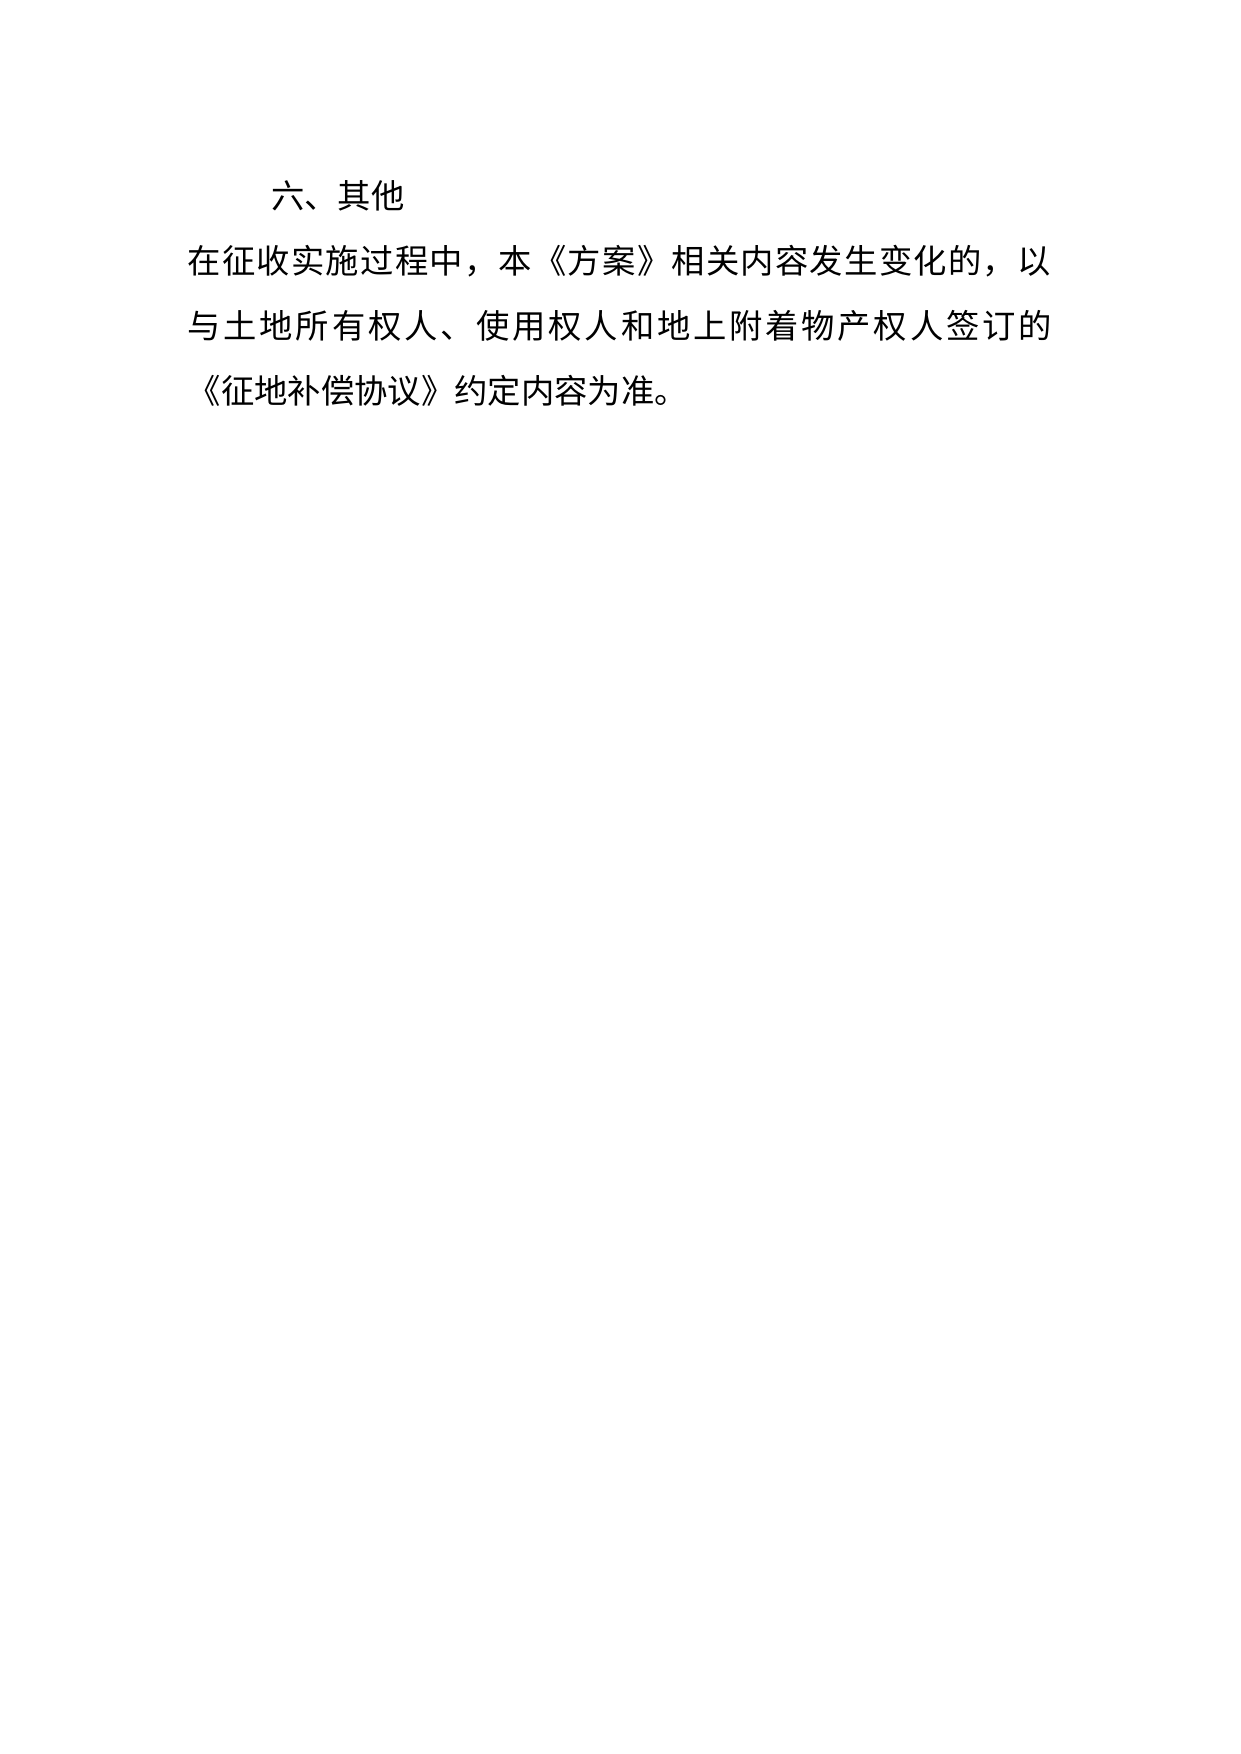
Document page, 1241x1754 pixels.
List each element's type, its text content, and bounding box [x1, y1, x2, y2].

text 六、其他 [187, 162, 1053, 227]
text 在征收实施过程中，本《方案》相关内容发生变化的，以与土地所有权人、使用权人和地上附着物产权人签订的《征地补偿协议》约定内容为准。 [187, 227, 1053, 422]
